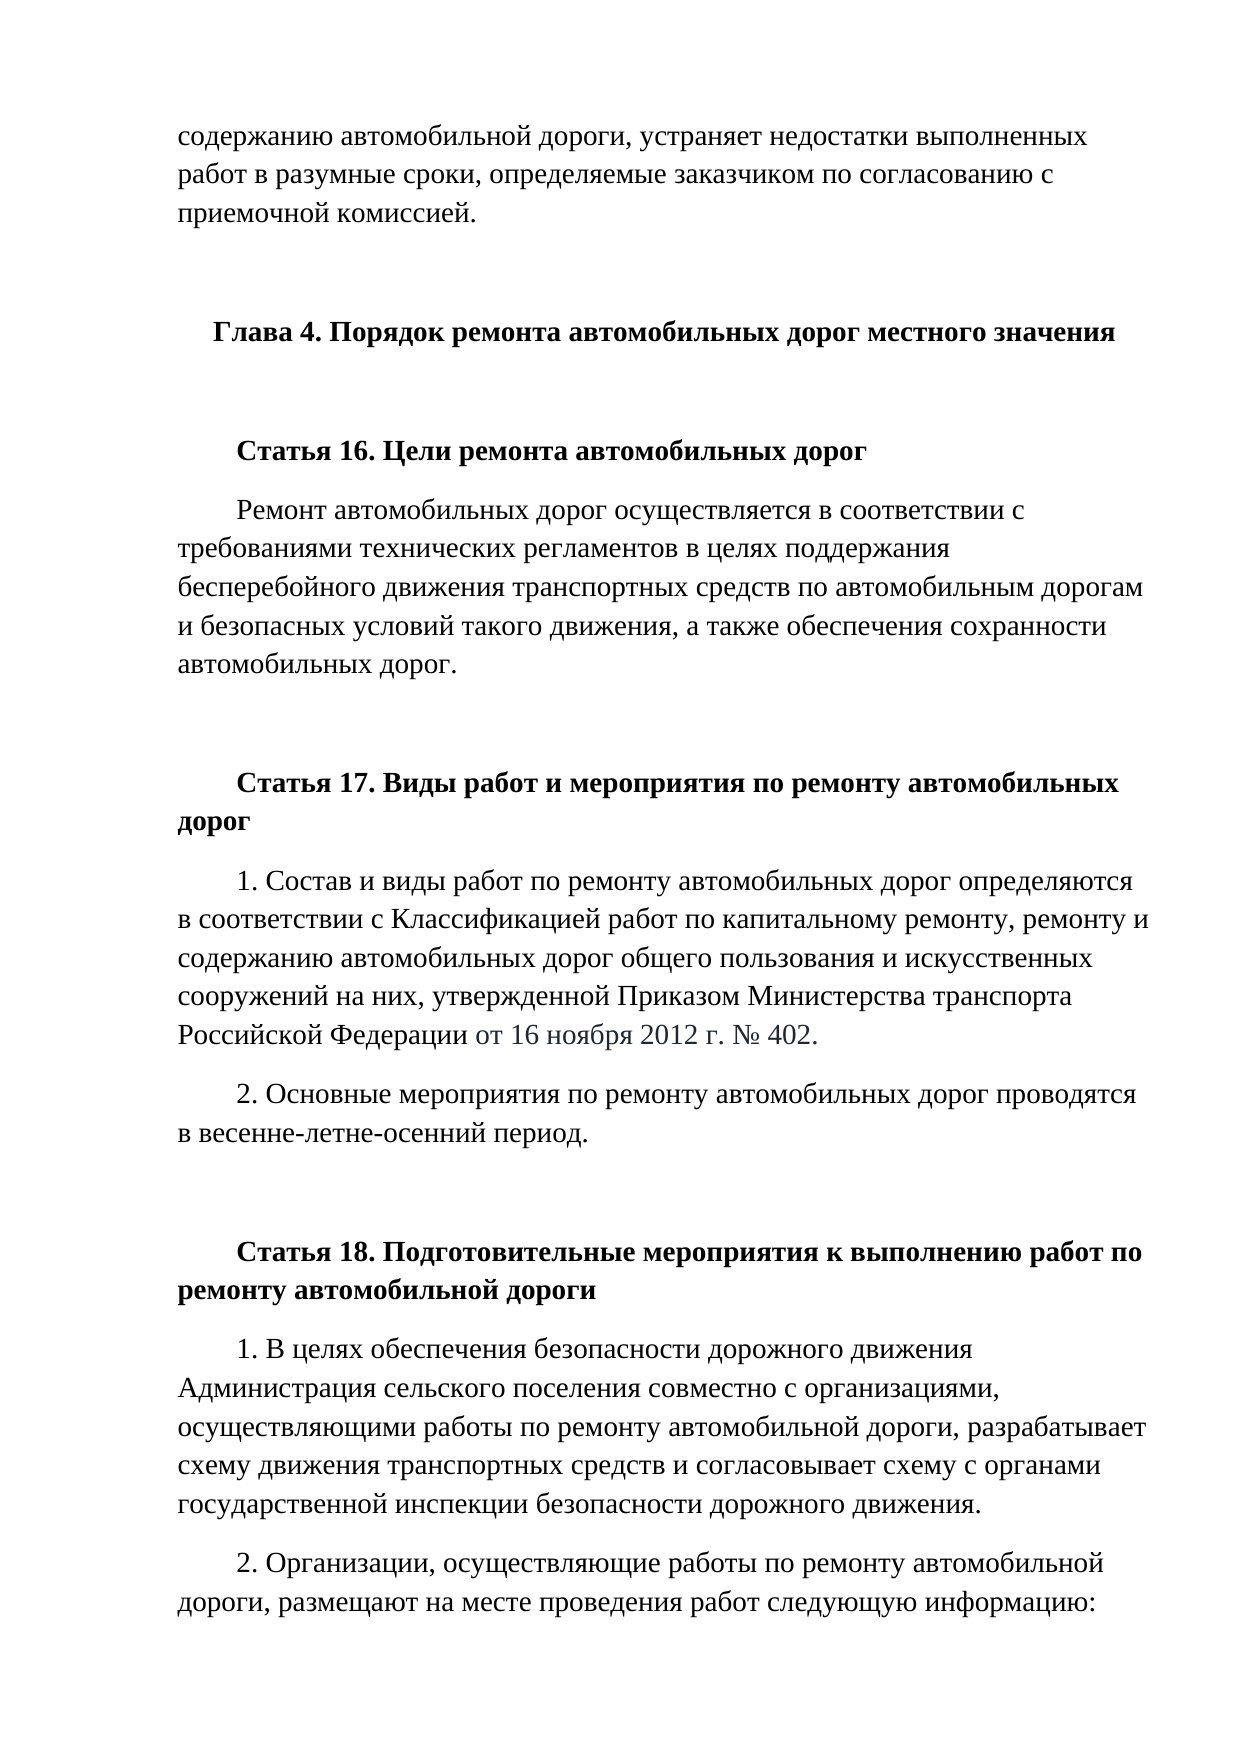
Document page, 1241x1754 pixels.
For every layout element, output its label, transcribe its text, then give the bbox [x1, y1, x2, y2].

text Статья 18. Подготовительные мероприятия к выполнению работ по ремонту автомобильной дороги [177, 1234, 1152, 1306]
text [177, 118, 1152, 229]
text Статья 16. Цели ремонта автомобильных дорог [177, 433, 1152, 466]
text 2. Основные мероприятия по ремонту автомобильных дорог проводятся в весенне-летне-осенний период. [177, 1076, 1152, 1148]
text 1. В целях обеспечения безопасности дорожного движения Администрация сельского поселения совместно с организациями, осуществляющими работы по ремонту автомобильной дороги, разрабатывает схему движения транспортных средств и согласовывает схему с органами государственной инспекции безопасности дорожного движения. [177, 1332, 1152, 1519]
text Ремонт автомобильных дорог осуществляется в соответствии с требованиями технических регламентов в целях поддержания бесперебойного движения транспортных средств по автомобильным дорогам и безопасных условий такого движения, а также обеспечения сохранности автомобильных дорог. [177, 492, 1152, 680]
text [177, 1545, 1152, 1617]
text Статья 17. Виды работ и мероприятия по ремонту автомобильных дорог [177, 765, 1152, 837]
text Глава 4. Порядок ремонта автомобильных дорог местного значения [177, 314, 1152, 347]
text 1. Состав и виды работ по ремонту автомобильных дорог определяются в соответствии с Классификацией работ по капитальному ремонту, ремонту и содержанию автомобильных дорог общего пользования и искусственных сооружений на них, утвержденной Приказом Министерства транспорта Российской Федерации от 16 ноября 2012 г. № 402. [177, 863, 1152, 1051]
